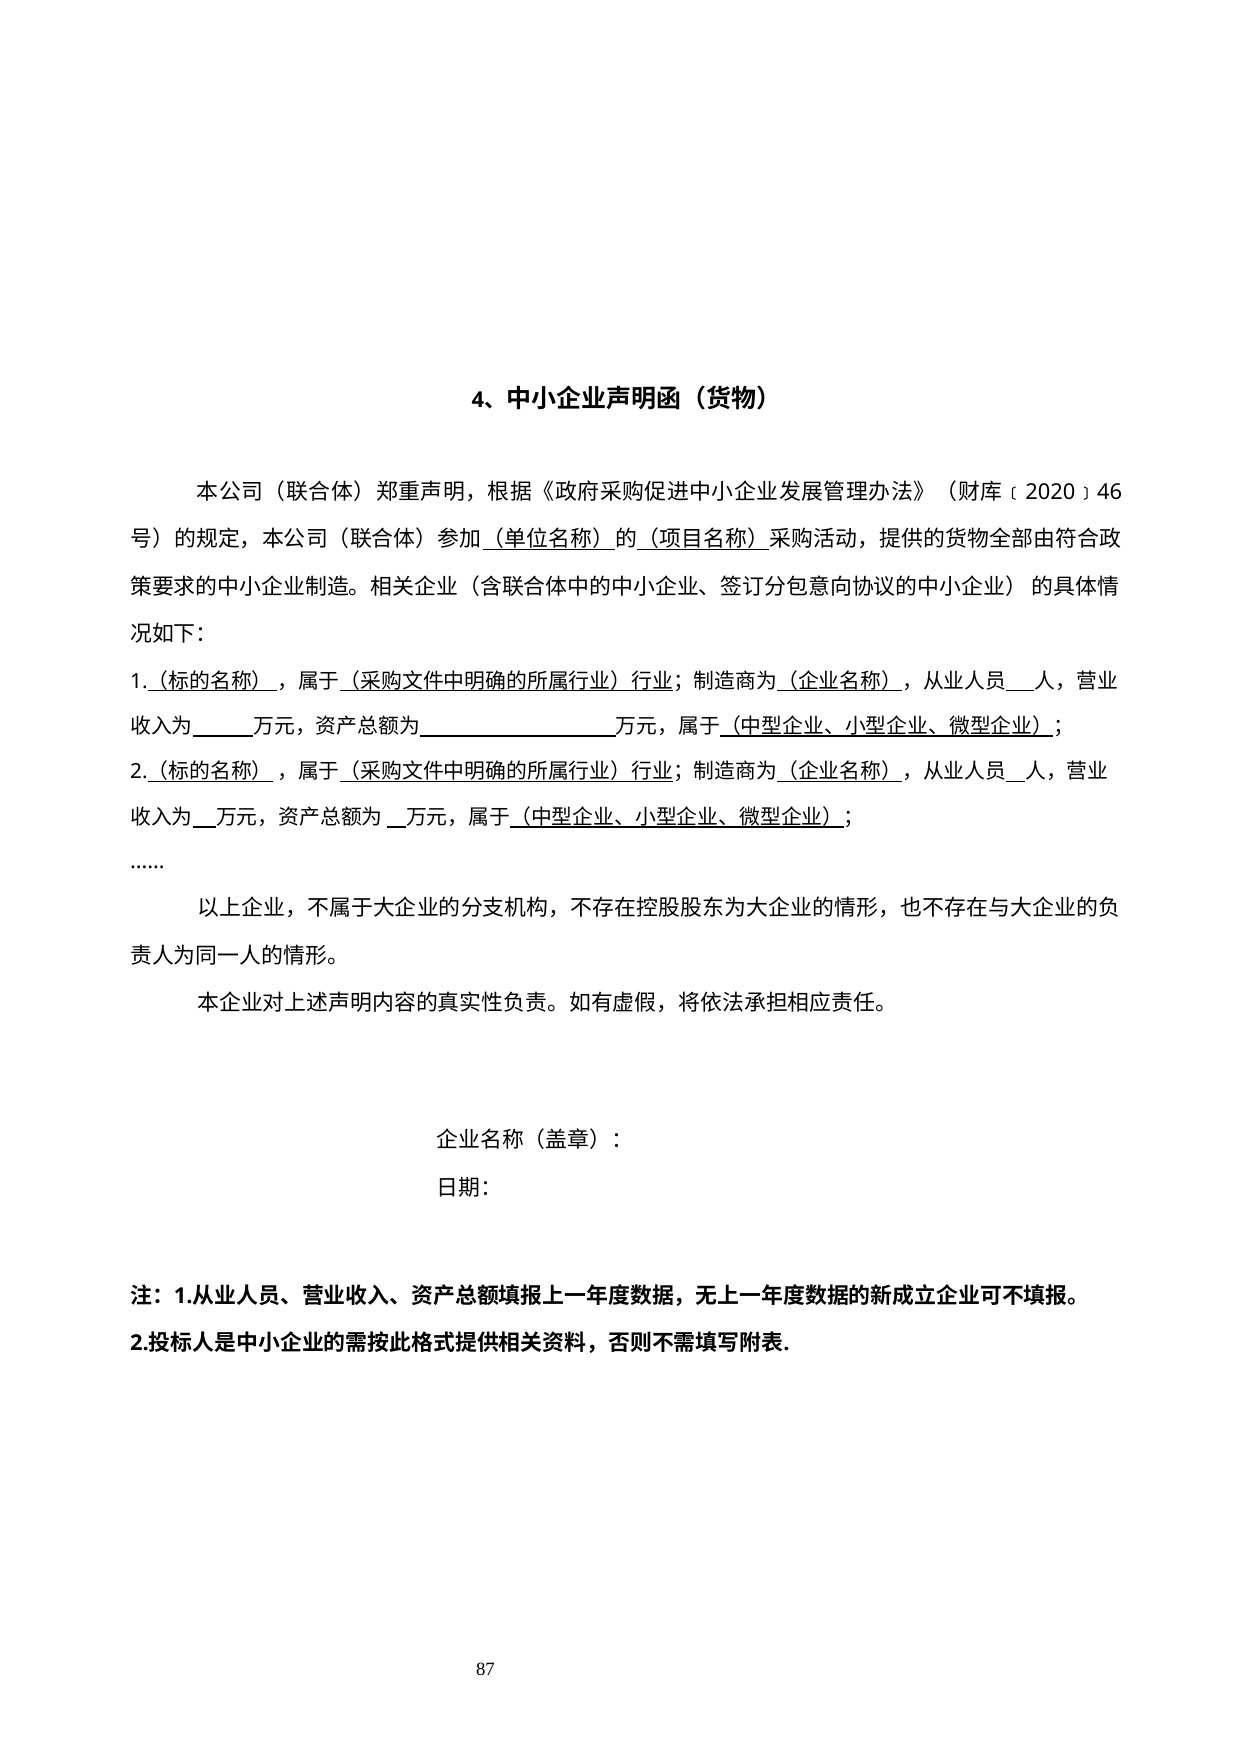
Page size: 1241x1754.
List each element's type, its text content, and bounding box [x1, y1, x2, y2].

list 2.（标的名称） ，属于（采购文件中明确的所属行业）行业；制造商为（企业名称），从业人员 人，营业收入为 万元，资产总额为 万元，属于（中型企业、小型企业、微型企业）； [130, 755, 1122, 830]
text 2.投标人是中小企业的需按此格式提供相关资料，否则不需填写附表. [130, 1325, 1122, 1357]
text 本公司（联合体）郑重声明，根据《政府采购促进中小企业发展管理办法》（财库﹝2020﹞46 号）的规定，本公司（联合体）参加（单位名称）的（项目名称）采购活动，提供的货物全部由符合政策要求的中小企业制造。相关企业（含联合体中的中小企业、签订分包意向协议的中小企业） 的具体情况如下： [130, 474, 1122, 648]
text 注：1.从业人员、营业收入、资产总额填报上一年度数据，无上一年度数据的新成立企业可不填报。 [130, 1278, 1122, 1309]
text …… [130, 846, 1122, 875]
text 本企业对上述声明内容的真实性负责。如有虚假，将依法承担相应责任。 [130, 985, 1122, 1017]
text 日期： [130, 1169, 1122, 1201]
text 以上企业，不属于大企业的分支机构，不存在控股股东为大企业的情形，也不存在与大企业的负责人为同一人的情形。 [130, 890, 1122, 969]
text 企业名称（盖章）： [130, 1122, 1122, 1154]
subtitle 4、中小企业声明函（货物） [130, 378, 1122, 415]
list 1.（标的名称） ，属于（采购文件中明确的所属行业）行业；制造商为（企业名称），从业人员 人，营业收入为 万元，资产总额为 万元，属于（中型企业、小型企业、微型企业）； [130, 664, 1122, 740]
